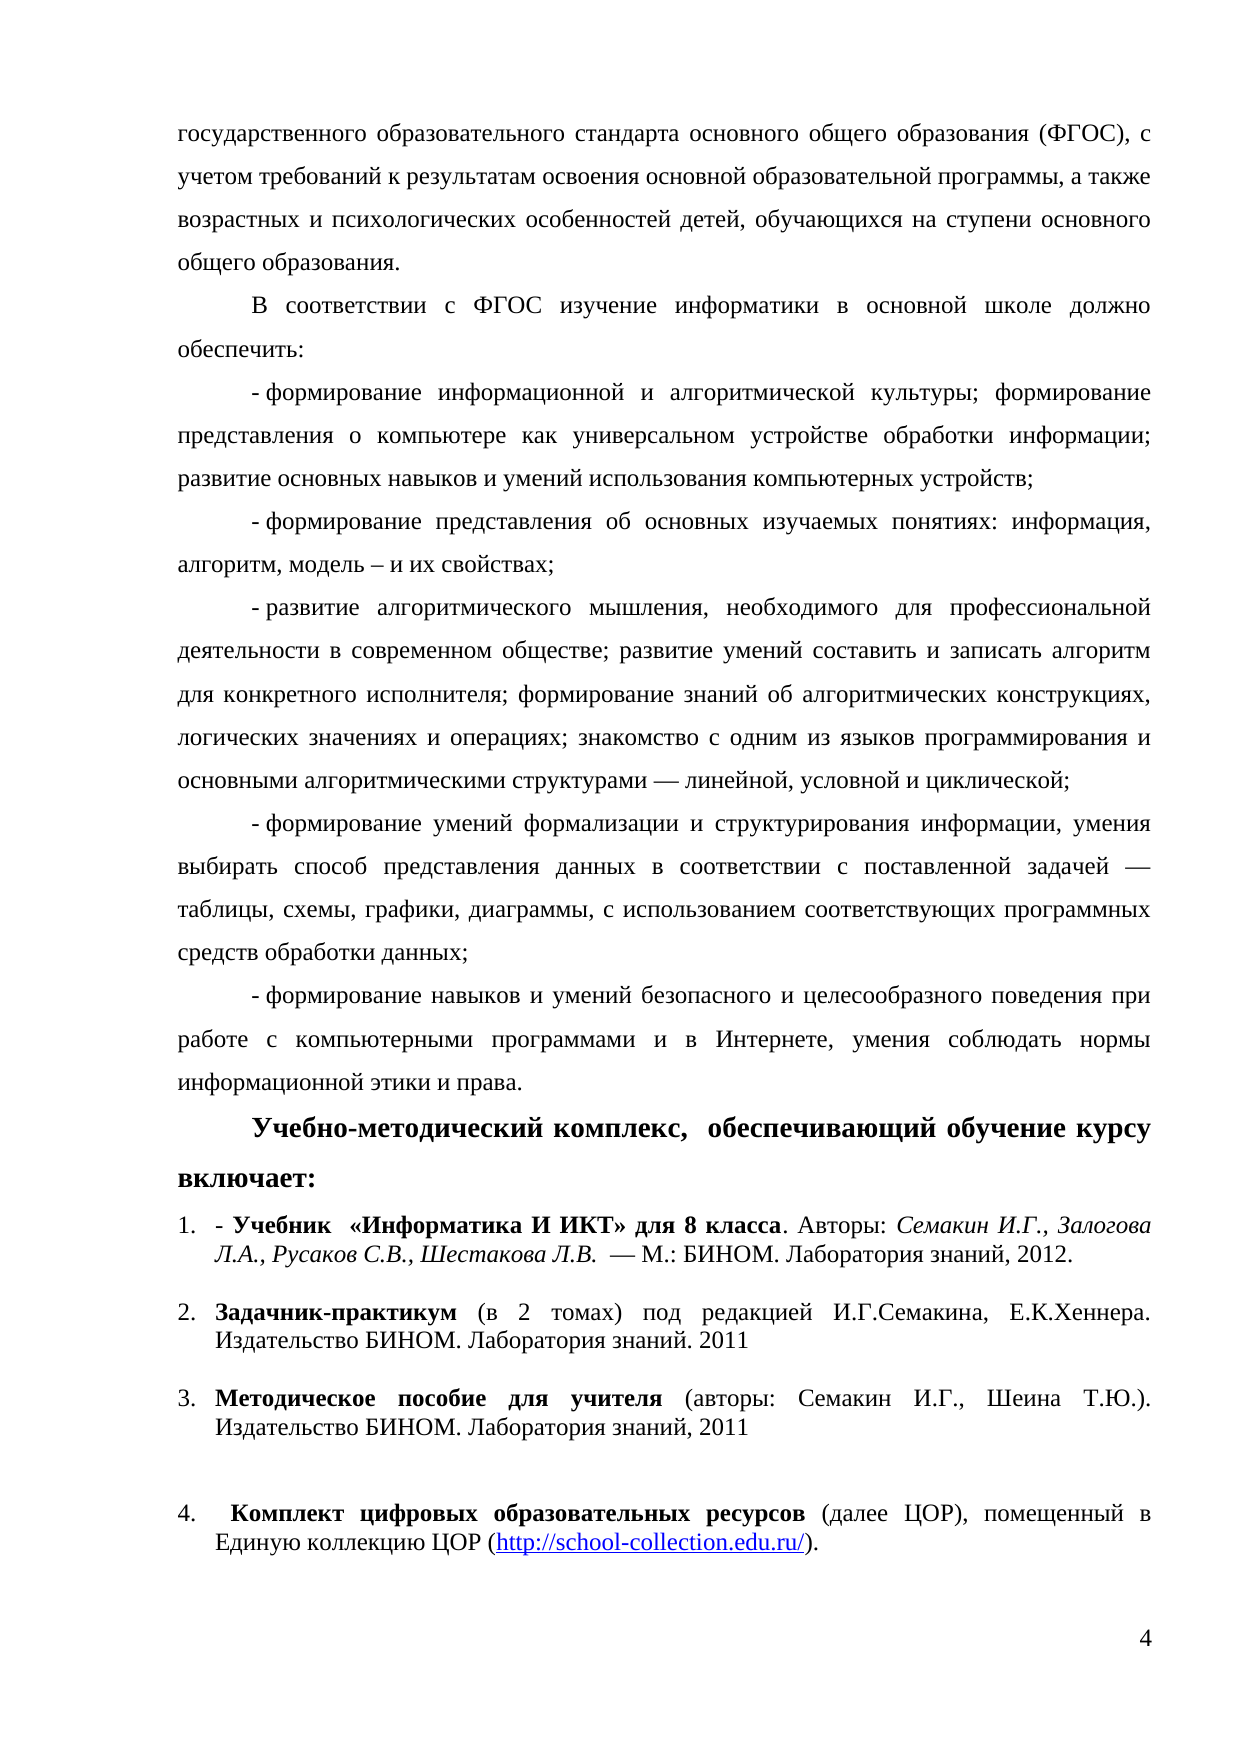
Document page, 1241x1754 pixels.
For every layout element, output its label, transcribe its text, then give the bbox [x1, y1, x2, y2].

text - формирование навыков и умений безопасного и целесообразного поведения при работе с компьютерными программами и в Интернете, умения соблюдать нормы информационной этики и права. [177, 981, 1152, 1096]
text - формирование представления об основных изучаемых понятиях: информация, алгоритм, модель – и их свойствах; [177, 506, 1152, 578]
text Учебно-методический комплекс, обеспечивающий обучение курсу включает: [177, 1110, 1152, 1194]
list - Учебник «Информатика И ИКТ» для 8 класса. Авторы: Семакин И.Г., Залогова Л.А., Русаков С.В., Шестакова Л.В. — М.: БИНОМ. Лаборатория знаний, 2012. [177, 1211, 1152, 1268]
text - развитие алгоритмического мышления, необходимого для профессиональной деятельности в современном обществе; развитие умений составить и записать алгоритм для конкретного исполнителя; формирование знаний об алгоритмических конструкциях, логических значениях и операциях; знакомство с одним из языков программирования и основными алгоритмическими структурами — линейной, условной и циклической; [177, 592, 1152, 794]
text В соответствии с ФГОС изучение информатики в основной школе должно обеспечить: [177, 291, 1152, 362]
list Методическое пособие для учителя (авторы: Семакин И.Г., Шеина Т.Ю.). Издательство БИНОМ. Лаборатория знаний, 2011 [177, 1383, 1152, 1441]
text - формирование умений формализации и структурирования информации, умения выбирать способ представления данных в соответствии с поставленной задачей — таблицы, схемы, графики, диаграммы, с использованием соответствующих программных средств обработки данных; [177, 808, 1152, 966]
text - формирование информационной и алгоритмической культуры; формирование представления о компьютере как универсальном устройстве обработки информации; развитие основных навыков и умений использования компьютерных устройств; [177, 377, 1152, 492]
list Задачник-практикум (в 2 томах) под редакцией И.Г.Семакина, Е.К.Хеннера. Издательство БИНОМ. Лаборатория знаний. 2011 [177, 1297, 1152, 1354]
list Комплект цифровых образовательных ресурсов (далее ЦОР), помещенный в Единую коллекцию ЦОР (http://school-collection.edu.ru/). [177, 1498, 1152, 1556]
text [177, 118, 1152, 276]
